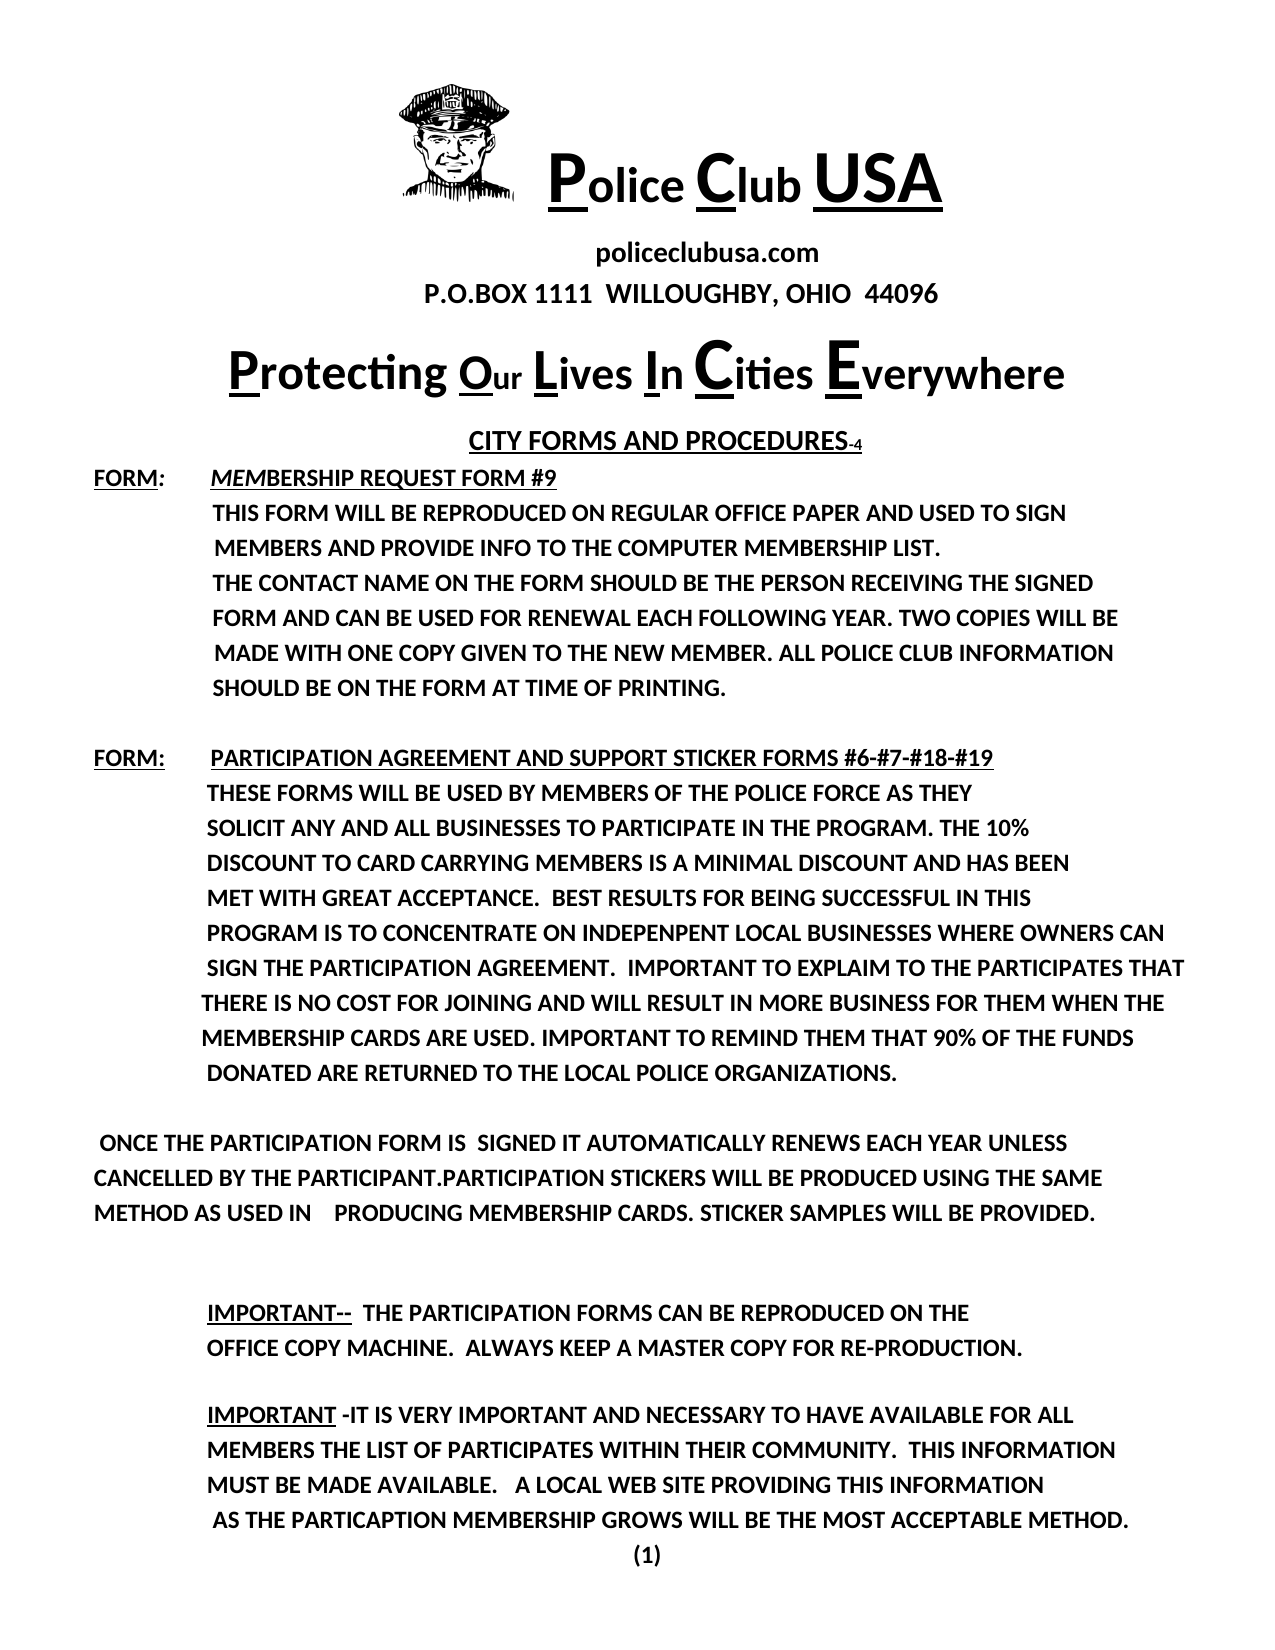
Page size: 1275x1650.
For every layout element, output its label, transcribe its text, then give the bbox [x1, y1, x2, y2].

text AS THE PARTICAPTION MEMBERSHIP GROWS WILL BE THE MOST ACCEPTABLE METHOD. [94, 1504, 1200, 1534]
text Police Club USA [94, 84, 1200, 221]
text ONCE THE PARTICIPATION FORM IS SIGNED IT AUTOMATICALLY RENEWS EACH YEAR UNLESS CANCELLED BY THE PARTICIPANT.PARTICIPATION STICKERS WILL BE PRODUCED USING THE SAME METHOD AS USED IN PRODUCING MEMBERSHIP CARDS. STICKER SAMPLES WILL BE PROVIDED. [94, 1127, 1200, 1228]
text MEMBERSHIP CARDS ARE USED. IMPORTANT TO REMIND THEM THAT 90% OF THE FUNDS [94, 1022, 1200, 1053]
text MEMBERS THE LIST OF PARTICIPATES WITHIN THEIR COMMUNITY. THIS INFORMATION [94, 1434, 1200, 1464]
text FORM: MEMBERSHIP REQUEST FORM #9 [94, 462, 1200, 493]
text SHOULD BE ON THE FORM AT TIME OF PRINTING. [94, 672, 1200, 703]
text (1) [94, 1539, 1200, 1569]
text MET WITH GREAT ACCEPTANCE. BEST RESULTS FOR BEING SUCCESSFUL IN THIS [94, 882, 1200, 913]
text P.O.BOX 1111 WILLOUGHBY, OHIO 44096 [94, 275, 1200, 311]
text SOLICIT ANY AND ALL BUSINESSES TO PARTICIPATE IN THE PROGRAM. THE 10% [94, 812, 1200, 843]
text SIGN THE PARTICIPATION AGREEMENT. IMPORTANT TO EXPLAIM TO THE PARTICIPATES THAT [94, 952, 1200, 983]
text DONATED ARE RETURNED TO THE LOCAL POLICE ORGANIZATIONS. [94, 1057, 1200, 1088]
text IMPORTANT-- THE PARTICIPATION FORMS CAN BE REPRODUCED ON THE [94, 1297, 1200, 1327]
text THERE IS NO COST FOR JOINING AND WILL RESULT IN MORE BUSINESS FOR THEM WHEN THE [94, 987, 1200, 1018]
picture [399, 84, 514, 202]
text FORM AND CAN BE USED FOR RENEWAL EACH FOLLOWING YEAR. TWO COPIES WILL BE MADE WITH ONE COPY GIVEN TO THE NEW MEMBER. ALL POLICE CLUB INFORMATION [94, 602, 1200, 668]
text PROGRAM IS TO CONCENTRATE ON INDEPENPENT LOCAL BUSINESSES WHERE OWNERS CAN [94, 917, 1200, 948]
text policeclubusa.com [94, 234, 1200, 270]
text MUST BE MADE AVAILABLE. A LOCAL WEB SITE PROVIDING THIS INFORMATION [94, 1469, 1200, 1499]
text IMPORTANT -IT IS VERY IMPORTANT AND NECESSARY TO HAVE AVAILABLE FOR ALL [94, 1399, 1200, 1429]
text DISCOUNT TO CARD CARRYING MEMBERS IS A MINIMAL DISCOUNT AND HAS BEEN [94, 847, 1200, 878]
text THIS FORM WILL BE REPRODUCED ON REGULAR OFFICE PAPER AND USED TO SIGN [94, 497, 1200, 528]
text OFFICE COPY MACHINE. ALWAYS KEEP A MASTER COPY FOR RE-PRODUCTION. [94, 1332, 1200, 1362]
text MEMBERS AND PROVIDE INFO TO THE COMPUTER MEMBERSHIP LIST. [94, 532, 1200, 563]
text CITY FORMS AND PROCEDURES-4 [394, 422, 1200, 457]
text THESE FORMS WILL BE USED BY MEMBERS OF THE POLICE FORCE AS THEY [94, 777, 1200, 808]
text FORM: PARTICIPATION AGREEMENT AND SUPPORT STICKER FORMS #6-#7-#18-#19 [94, 742, 1200, 773]
text THE CONTACT NAME ON THE FORM SHOULD BE THE PERSON RECEIVING THE SIGNED [94, 567, 1200, 598]
text Protecting Our Lives In Cities Everywhere [94, 316, 1200, 408]
